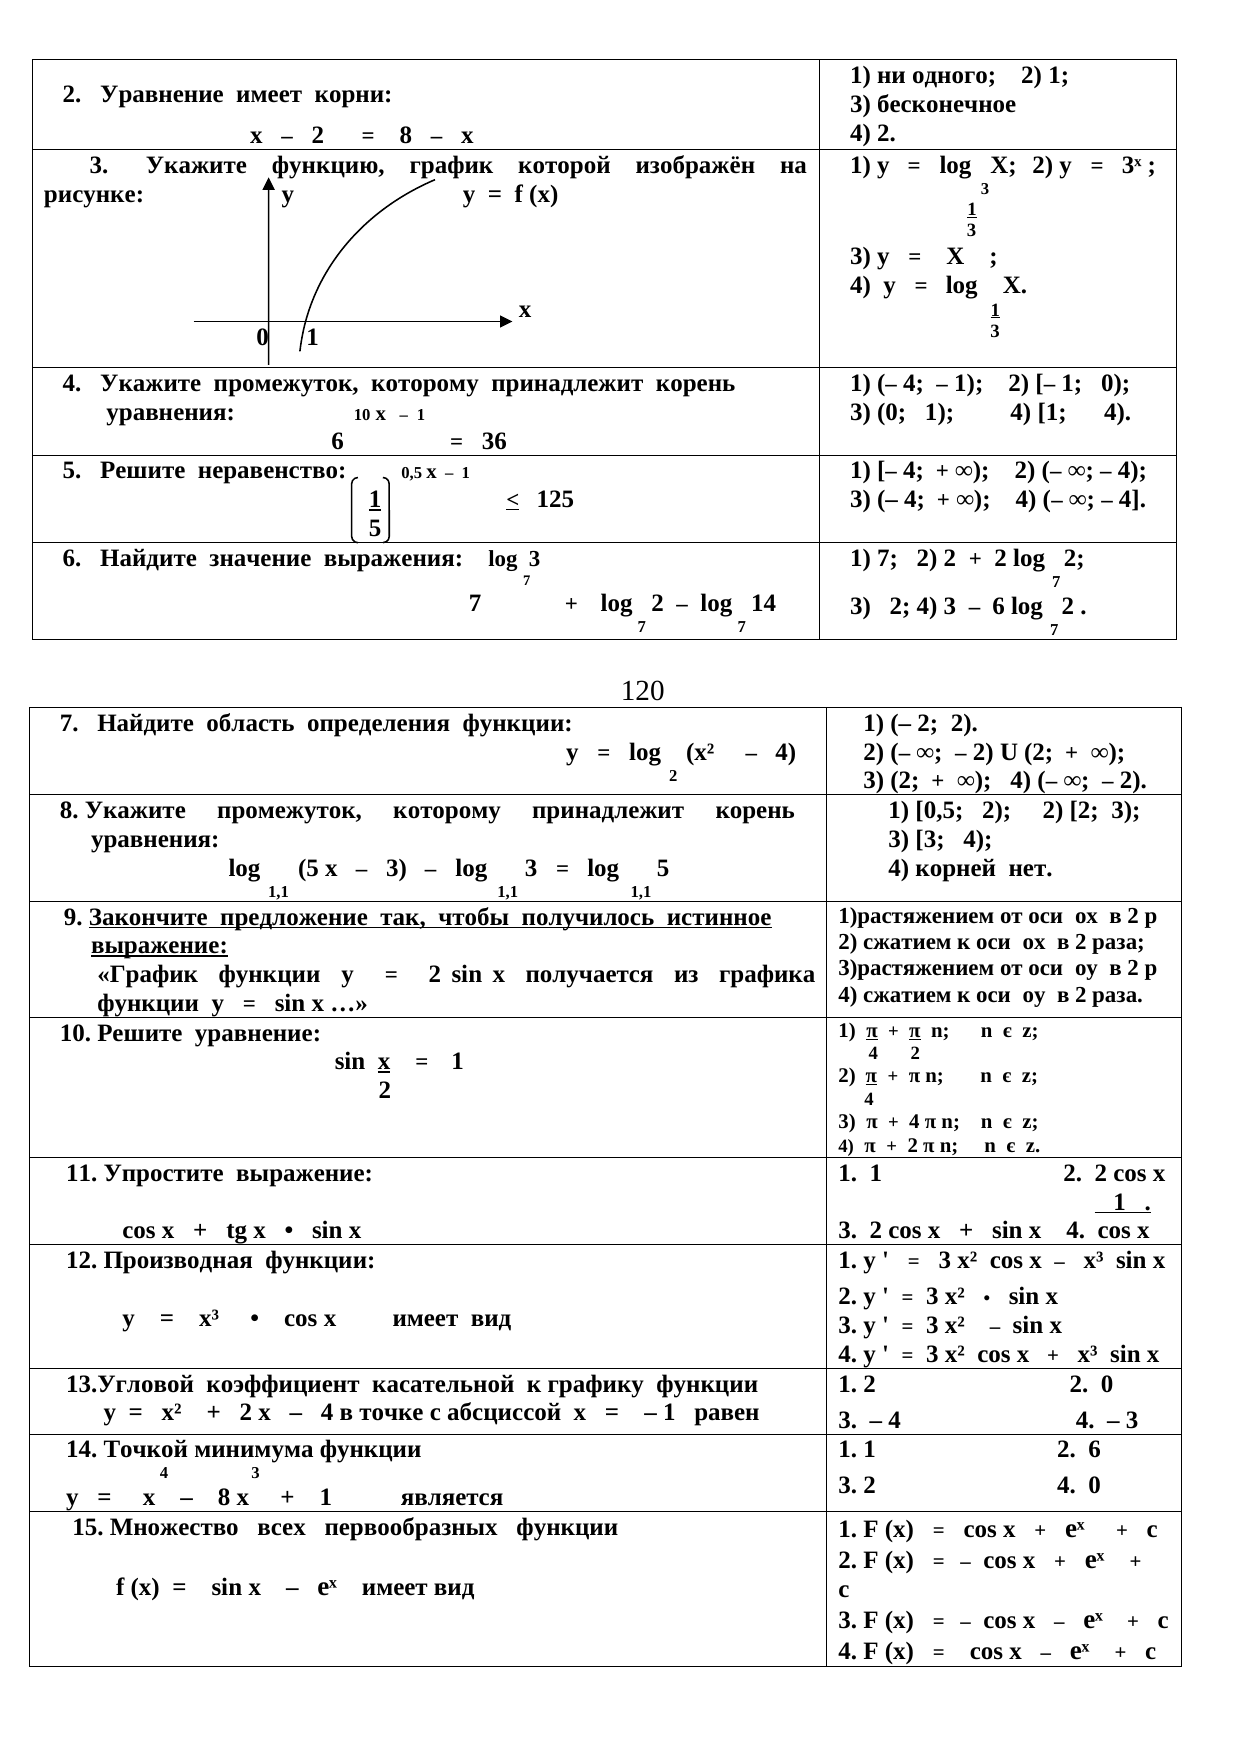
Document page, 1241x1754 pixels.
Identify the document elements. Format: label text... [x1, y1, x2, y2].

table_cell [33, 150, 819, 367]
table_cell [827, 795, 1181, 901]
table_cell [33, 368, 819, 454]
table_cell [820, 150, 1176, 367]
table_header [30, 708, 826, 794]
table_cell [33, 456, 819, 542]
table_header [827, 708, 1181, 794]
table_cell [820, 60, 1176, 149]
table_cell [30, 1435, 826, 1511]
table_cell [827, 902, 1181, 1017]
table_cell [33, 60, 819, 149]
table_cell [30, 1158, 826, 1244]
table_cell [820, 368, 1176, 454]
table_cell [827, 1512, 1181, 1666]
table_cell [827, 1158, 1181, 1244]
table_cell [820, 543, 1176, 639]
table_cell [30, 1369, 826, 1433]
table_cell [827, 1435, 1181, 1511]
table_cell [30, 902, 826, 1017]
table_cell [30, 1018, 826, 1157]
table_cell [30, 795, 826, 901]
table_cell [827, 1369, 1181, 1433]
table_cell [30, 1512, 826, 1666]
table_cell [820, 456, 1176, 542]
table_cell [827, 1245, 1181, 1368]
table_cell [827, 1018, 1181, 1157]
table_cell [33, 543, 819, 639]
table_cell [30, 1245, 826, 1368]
text 120 [89, 673, 1196, 707]
